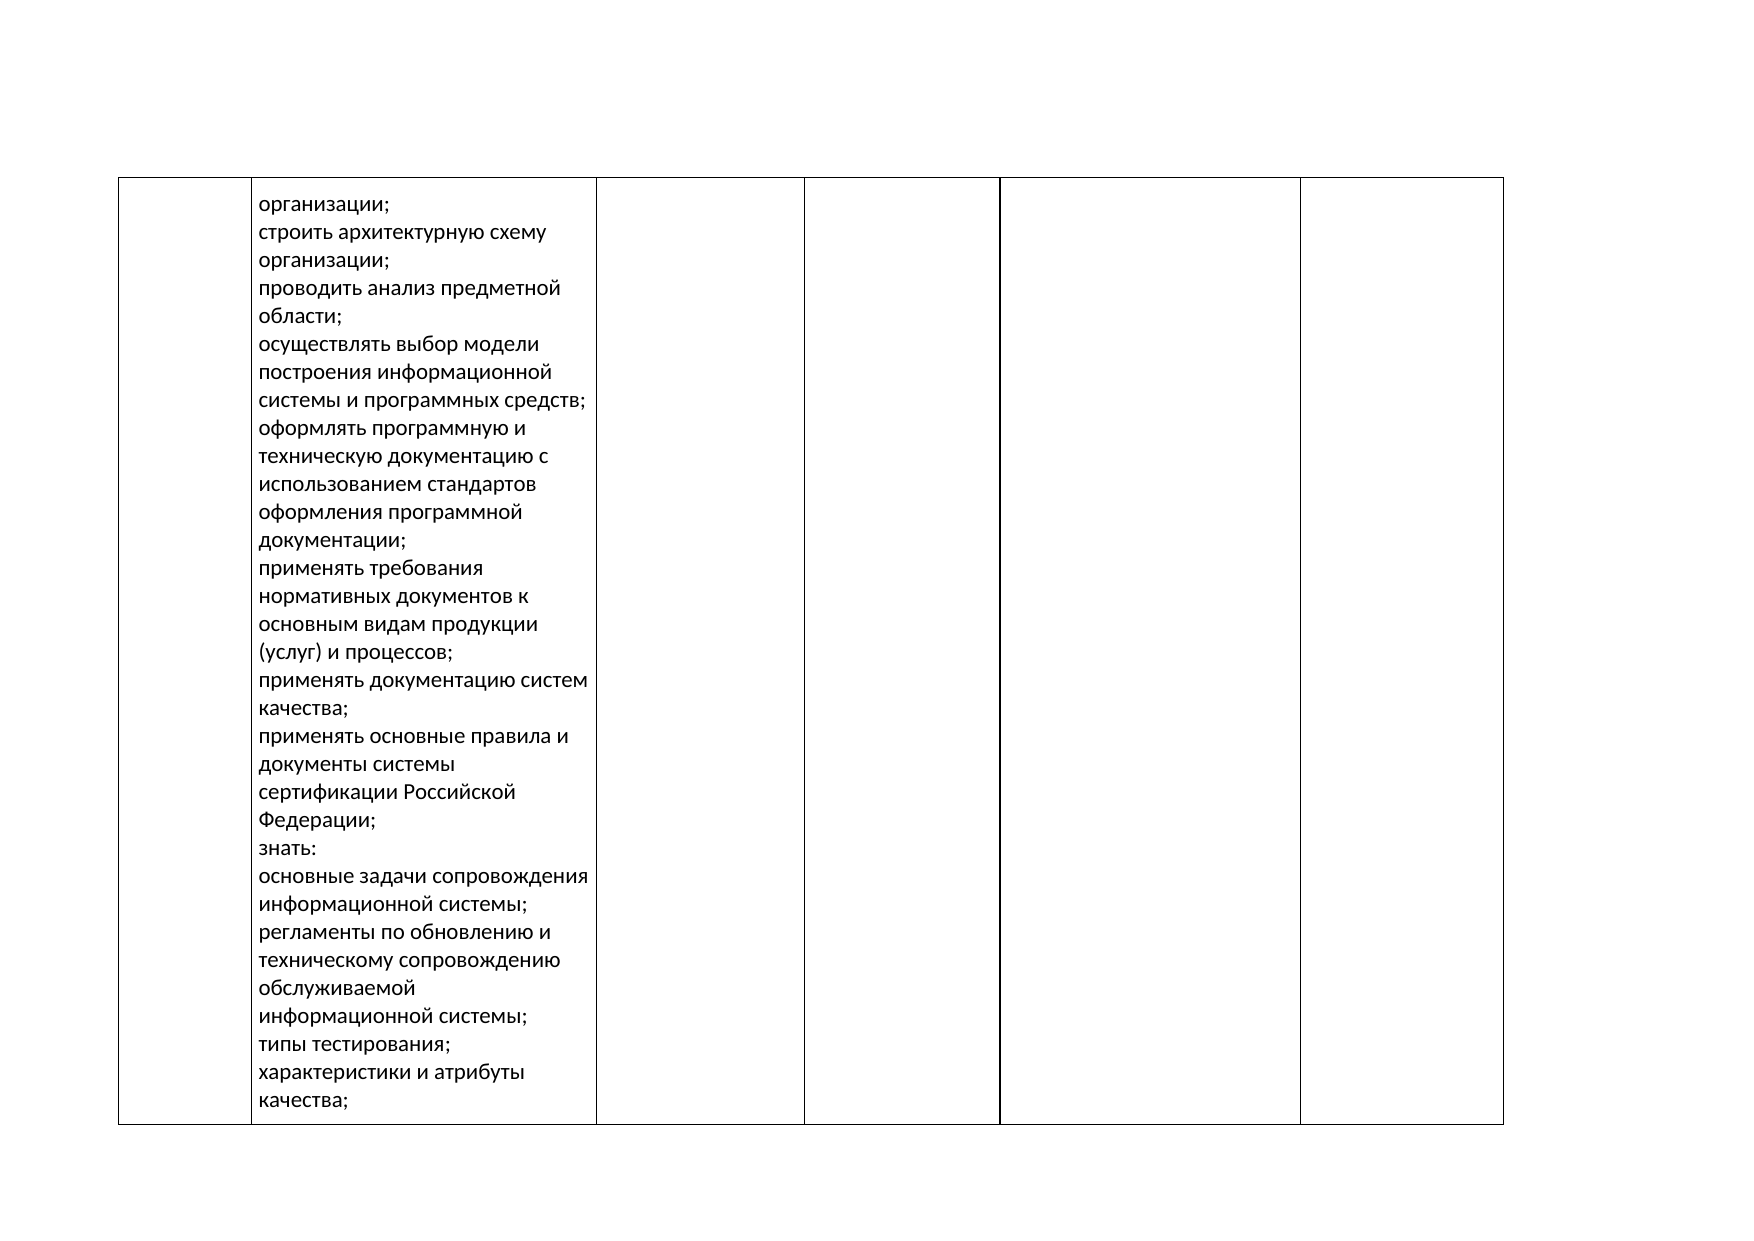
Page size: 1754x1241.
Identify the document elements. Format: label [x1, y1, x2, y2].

table_cell [1001, 178, 1300, 1124]
